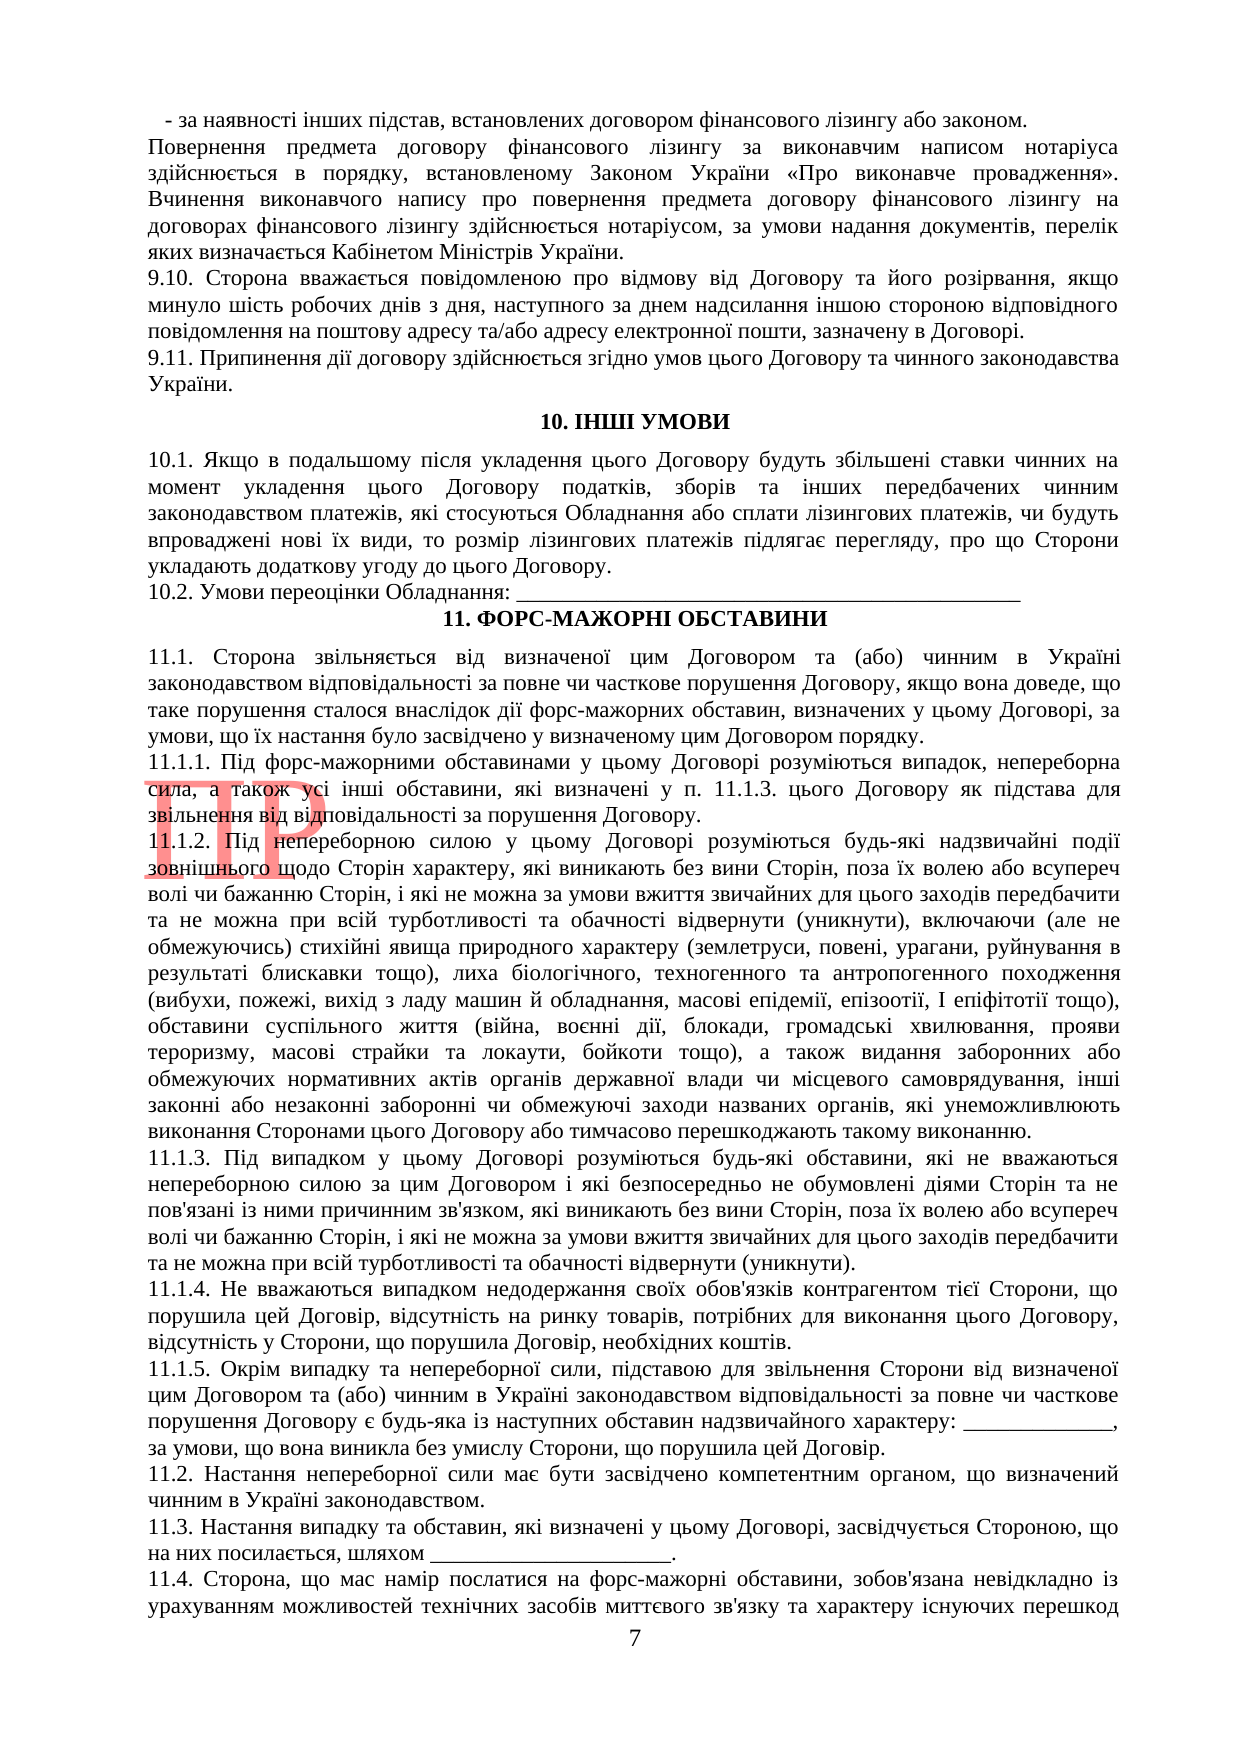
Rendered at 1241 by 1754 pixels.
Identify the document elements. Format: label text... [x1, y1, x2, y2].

text 11.1.2. Під непереборною силою у цьому Договорі розуміються будь-які надзвичайні події зовнішнього щодо Сторін характеру, які виникають без вини Сторін, поза їх волею або всупереч волі чи бажанню Сторін, і які не можна за умови вжиття звичайних для цього заходів передбачити та не можна при всій турботливості та обачності відвернути (уникнути), включаючи (але не обмежуючись) стихійні явища природного характеру (землетруси, повені, урагани, руйнування в результаті блискавки тощо), лиха біологічного, техногенного та антропогенного походження (вибухи, пожежі, вихід з ладу машин й обладнання, масові епідемії, епізоотії, І епіфітотії тощо), обставини суспільного життя (війна, воєнні дії, блокади, громадські хвилювання, прояви тероризму, масові страйки та локаути, бойкоти тощо), а також видання заборонних або обмежуючих нормативних актів органів державної влади чи місцевого самоврядування, інші законні або незаконні заборонні чи обмежуючі заходи названих органів, які унеможливлюють виконання Сторонами цього Договору або тимчасово перешкоджають такому виконанню. [148, 827, 1122, 1144]
text 9.10. Сторона вважається повідомленою про відмову від Договору та його розірвання, якщо минуло шість робочих днів з дня, наступного за днем надсилання іншою стороною відповідного повідомлення на поштову адресу та/або адресу електронної пошти, зазначену в Договорі. [148, 264, 1120, 343]
text 11.1.1. Під форс-мажорними обставинами у цьому Договорі розуміються випадок, непереборна сила, а також усі інші обставини, які визначені у п. 11.1.3. цього Договору як підстава для звільнення від відповідальності за порушення Договору. [148, 748, 1122, 827]
text 11.3. Настання випадку та обставин, які визначені у цьому Договорі, засвідчується Стороною, що на них посилається, шляхом _____________________. [148, 1513, 1120, 1565]
text 11.1.5. Окрім випадку та непереборної сили, підставою для звільнення Сторони від визначеної цим Договором та (або) чинним в Україні законодавством відповідальності за повне чи часткове порушення Договору є будь-яка із наступних обставин надзвичайного характеру: _____________, за умови, що вона виникла без умислу Сторони, що порушила цей Договір. [148, 1354, 1120, 1460]
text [148, 1565, 1120, 1618]
text 9.11. Припинення дії договору здійснюється згідно умов цього Договору та чинного законодавства України. [148, 343, 1120, 396]
text 11.2. Настання непереборної сили має бути засвідчено компетентним органом, що визначений чинним в Україні законодавством. [148, 1460, 1120, 1513]
text 10.1. Якщо в подальшому після укладення цього Договору будуть збільшені ставки чинних на момент укладення цього Договору податків, зборів та інших передбачених чинним законодавством платежів, які стосуються Обладнання або сплати лізингових платежів, чи будуть впроваджені нові їх види, то розмір лізингових платежів підлягає перегляду, про що Сторони укладають додаткову угоду до цього Договору. [148, 447, 1120, 578]
text 11.1. Сторона звільняється від визначеної цим Договором та (або) чинним в Україні законодавством відповідальності за повне чи часткове порушення Договору, якщо вона доведе, що таке порушення сталося внаслідок дії форс-мажорних обставин, визначених у цьому Договорі, за умови, що їх настання було засвідчено у визначеному цим Договором порядку. [148, 643, 1122, 748]
text 11. ФОРС-МАЖОРНІ ОБСТАВИНИ [148, 605, 1122, 631]
text Повернення предмета договору фінансового лізингу за виконавчим написом нотаріуса здійснюється в порядку, встановленому Законом України «Про виконавче провадження». Вчинення виконавчого напису про повернення предмета договору фінансового лізингу на договорах фінансового лізингу здійснюється нотаріусом, за умови надання документів, перелік яких визначається Кабінетом Міністрів України. [148, 133, 1120, 264]
text - за наявності інших підстав, встановлених договором фінансового лізингу або законом. [148, 106, 1120, 133]
text 10. ІНШІ УМОВИ [148, 408, 1122, 434]
text 10.2. Умови переоцінки Обладнання: ____________________________________________ [148, 578, 1120, 605]
text 11.1.3. Під випадком у цьому Договорі розуміються будь-які обставини, які не вважаються непереборною силою за цим Договором і які безпосередньо не обумовлені діями Сторін та не пов'язані із ними причинним зв'язком, які виникають без вини Сторін, поза їх волею або всупереч волі чи бажанню Сторін, і які не можна за умови вжиття звичайних для цього заходів передбачити та не можна при всій турботливості та обачності відвернути (уникнути). [148, 1144, 1120, 1276]
text 11.1.4. Не вважаються випадком недодержання своїх обов'язків контрагентом тієї Сторони, що порушила цей Договір, відсутність на ринку товарів, потрібних для виконання цього Договору, відсутність у Сторони, що порушила Договір, необхідних коштів. [148, 1276, 1120, 1354]
